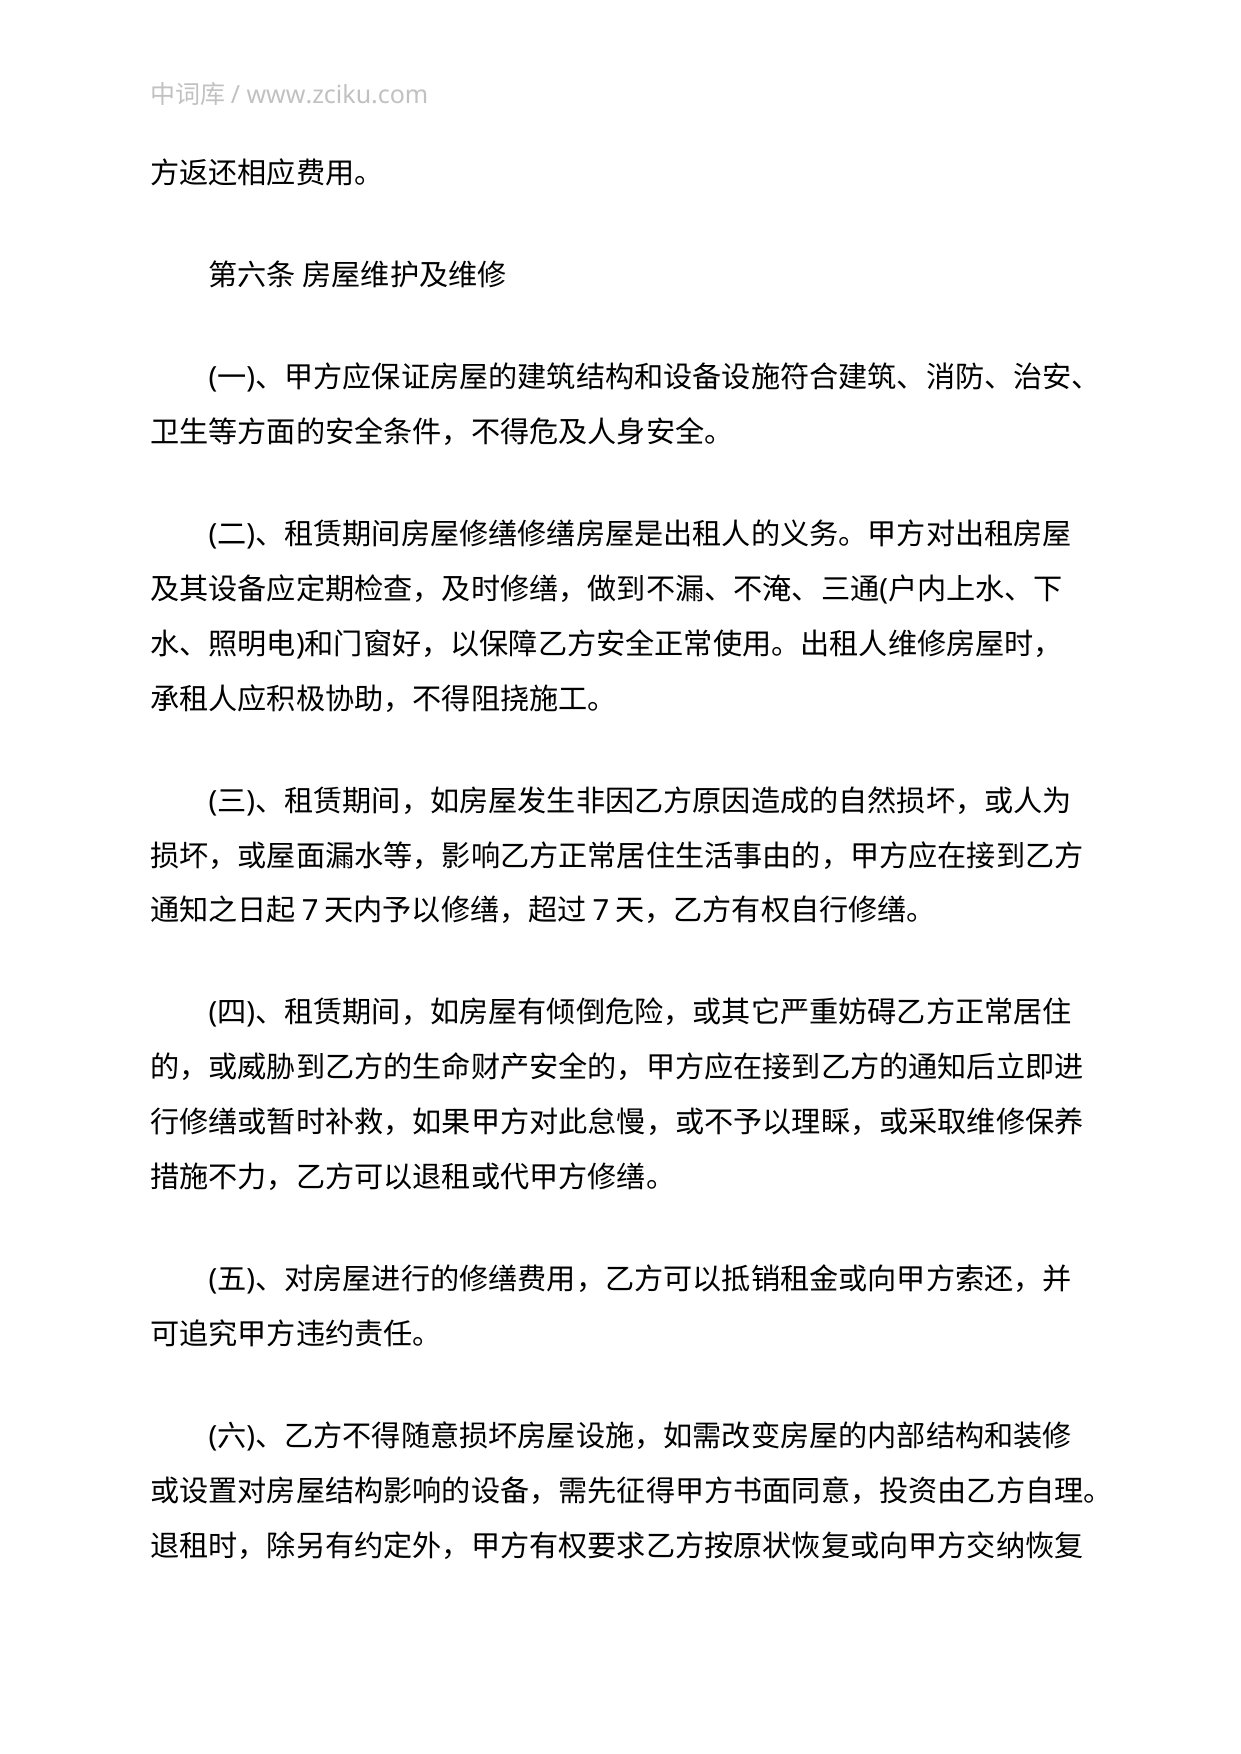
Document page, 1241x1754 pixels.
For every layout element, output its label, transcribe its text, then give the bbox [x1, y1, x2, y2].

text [150, 1412, 1090, 1564]
text (三)、租赁期间，如房屋发生非因乙方原因造成的自然损坏，或人为损坏，或屋面漏水等，影响乙方正常居住生活事由的，甲方应在接到乙方通知之日起7天内予以修缮，超过7天，乙方有权自行修缮。 [150, 777, 1090, 929]
text (五)、对房屋进行的修缮费用，乙方可以抵销租金或向甲方索还，并可追究甲方违约责任。 [150, 1256, 1090, 1353]
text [150, 150, 1090, 192]
text (二)、租赁期间房屋修缮修缮房屋是出租人的义务。甲方对出租房屋及其设备应定期检查，及时修缮，做到不漏、不淹、三通(户内上水、下水、照明电)和门窗好，以保障乙方安全正常使用。出租人维修房屋时，承租人应积极协助，不得阻挠施工。 [150, 510, 1090, 718]
text (四)、租赁期间，如房屋有倾倒危险，或其它严重妨碍乙方正常居住的，或威胁到乙方的生命财产安全的，甲方应在接到乙方的通知后立即进行修缮或暂时补救，如果甲方对此怠慢，或不予以理睬，或采取维修保养措施不力，乙方可以退租或代甲方修缮。 [150, 989, 1090, 1196]
text (一)、甲方应保证房屋的建筑结构和设备设施符合建筑、消防、治安、卫生等方面的安全条件，不得危及人身安全。 [150, 353, 1090, 451]
text 第六条 房屋维护及维修 [150, 252, 1090, 294]
